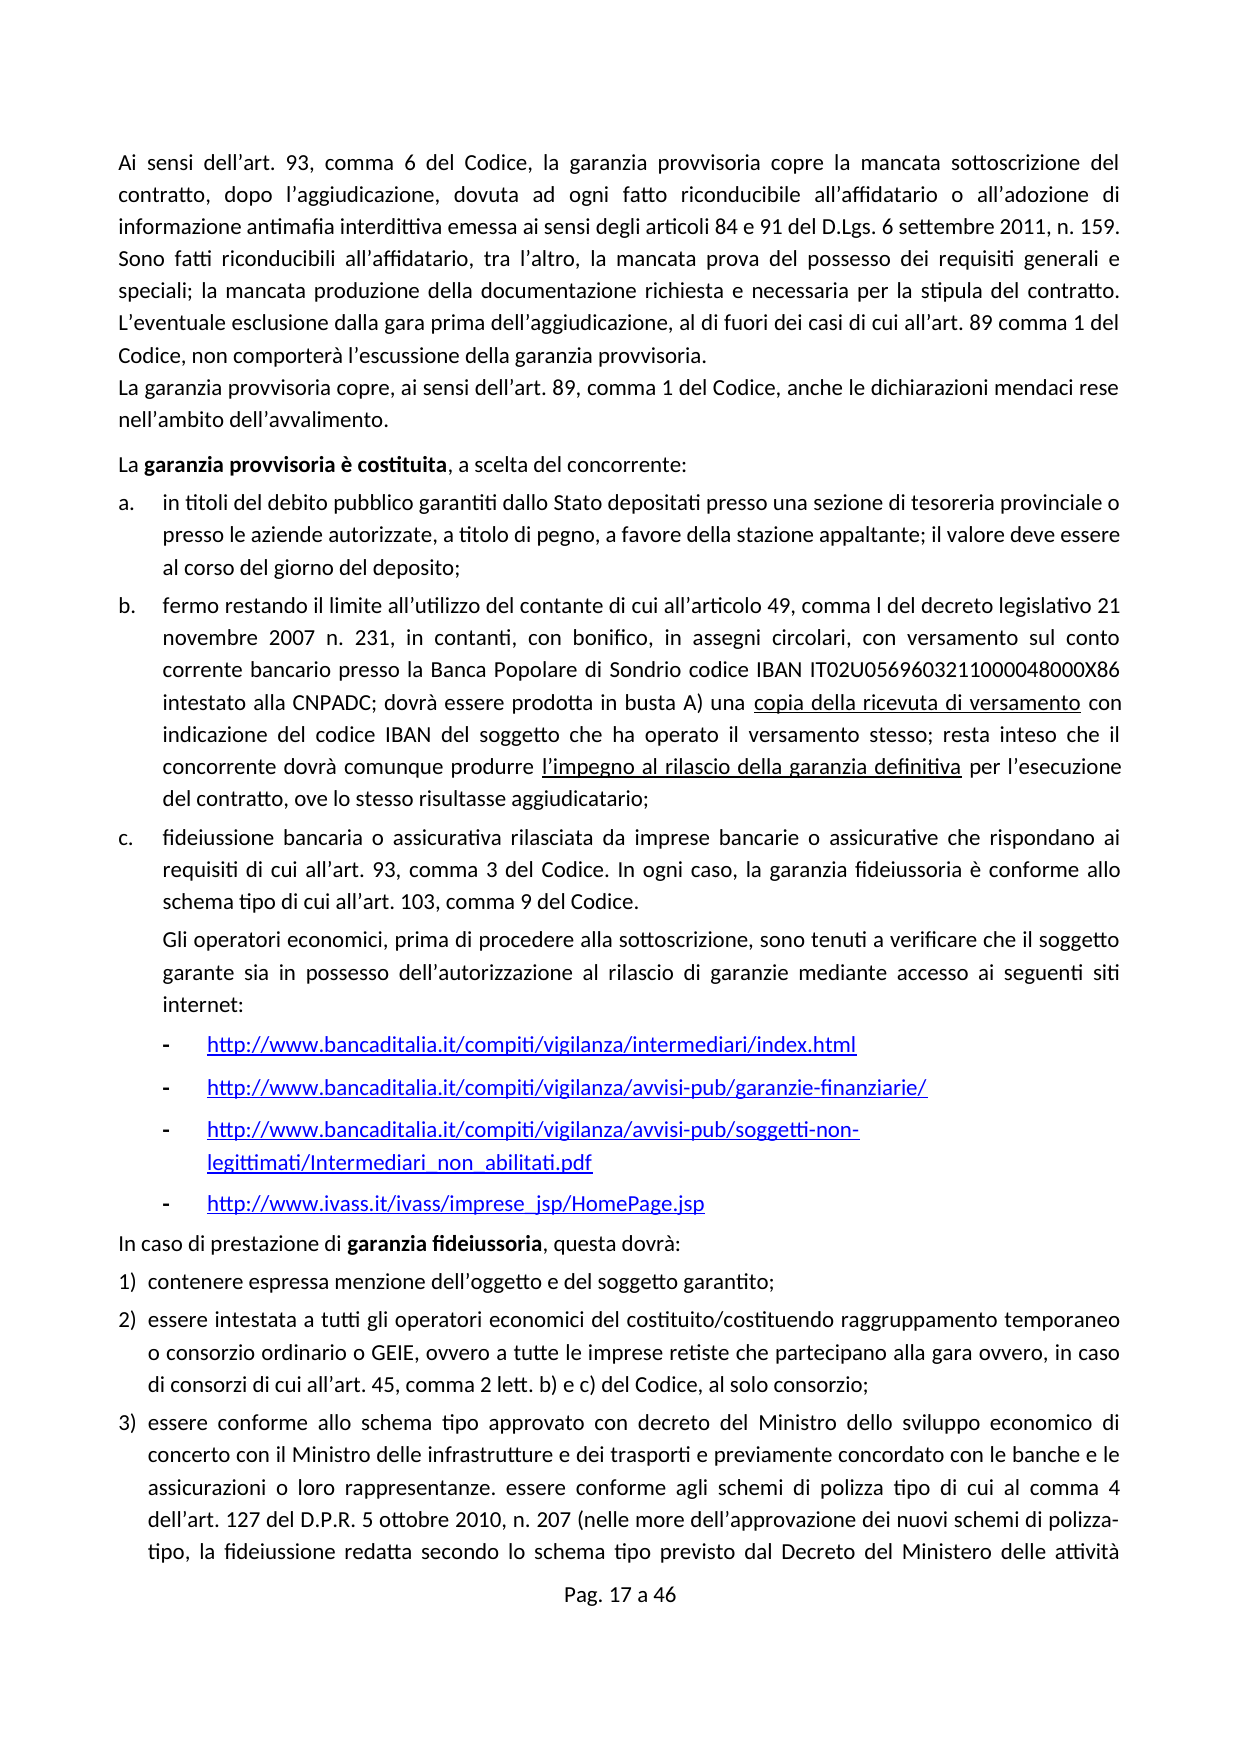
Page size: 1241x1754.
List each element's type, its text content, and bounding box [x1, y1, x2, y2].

list http://www.ivass.it/ivass/imprese_jsp/HomePage.jsp [162, 1186, 1122, 1218]
list fermo restando il limite all’utilizzo del contante di cui all’articolo 49, comma l del decreto legislativo 21 novembre 2007 n. 231, in contanti, con bonifico, in assegni circolari, con versamento sul conto corrente bancario presso la Banca Popolare di Sondrio codice IBAN IT02U0569603211000048000X86 intestato alla CNPADC; dovrà essere prodotta in busta A) una copia della ricevuta di versamento con indicazione del codice IBAN del soggetto che ha operato il versamento stesso; resta inteso che il concorrente dovrà comunque produrre l’impegno al rilascio della garanzia definitiva per l’esecuzione del contratto, ove lo stesso risultasse aggiudicatario; [118, 591, 1122, 812]
list http://www.bancaditalia.it/compiti/vigilanza/intermediari/index.html [162, 1028, 1122, 1059]
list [118, 1408, 1122, 1565]
text La garanzia provvisoria è costituita, a scelta del concorrente: [118, 450, 1122, 478]
list essere intestata a tutti gli operatori economici del costituito/costituendo raggruppamento temporaneo o consorzio ordinario o GEIE, ovvero a tutte le imprese retiste che partecipano alla gara ovvero, in caso di consorzi di cui all’art. 45, comma 2 lett. b) e c) del Codice, al solo consorzio; [118, 1306, 1122, 1398]
list http://www.bancaditalia.it/compiti/vigilanza/avvisi-pub/garanzie-finanziarie/ [162, 1070, 1122, 1102]
text In caso di prestazione di garanzia fideiussoria, questa dovrà: [118, 1229, 1122, 1257]
text Gli operatori economici, prima di procedere alla sottoscrizione, sono tenuti a verificare che il soggetto garante sia in possesso dell’autorizzazione al rilascio di garanzie mediante accesso ai seguenti siti internet: [162, 925, 1122, 1018]
list http://www.bancaditalia.it/compiti/vigilanza/avvisi-pub/soggetti-non- legittimati/Intermediari_non_abilitati.pdf [162, 1113, 1122, 1176]
list fideiussione bancaria o assicurativa rilasciata da imprese bancarie o assicurative che rispondano ai requisiti di cui all’art. 93, comma 3 del Codice. In ogni caso, la garanzia fideiussoria è conforme allo schema tipo di cui all’art. 103, comma 9 del Codice. [118, 823, 1122, 915]
list contenere espressa menzione dell’oggetto e del soggetto garantito; [118, 1267, 1122, 1295]
text La garanzia provvisoria copre, ai sensi dell’art. 89, comma 1 del Codice, anche le dichiarazioni mendaci rese nell’ambito dell’avvalimento. [118, 373, 1122, 433]
text Ai sensi dell’art. 93, comma 6 del Codice, la garanzia provvisoria copre la mancata sottoscrizione del contratto, dopo l’aggiudicazione, dovuta ad ogni fatto riconducibile all’affidatario o all’adozione di informazione antimafia interdittiva emessa ai sensi degli articoli 84 e 91 del D.Lgs. 6 settembre 2011, n. 159. Sono fatti riconducibili all’affidatario, tra l’altro, la mancata prova del possesso dei requisiti generali e speciali; la mancata produzione della documentazione richiesta e necessaria per la stipula del contratto. L’eventuale esclusione dalla gara prima dell’aggiudicazione, al di fuori dei casi di cui all’art. 89 comma 1 del Codice, non comporterà l’escussione della garanzia provvisoria. [118, 148, 1122, 369]
list in titoli del debito pubblico garantiti dallo Stato depositati presso una sezione di tesoreria provinciale o presso le aziende autorizzate, a titolo di pegno, a favore della stazione appaltante; il valore deve essere al corso del giorno del deposito; [118, 488, 1122, 581]
